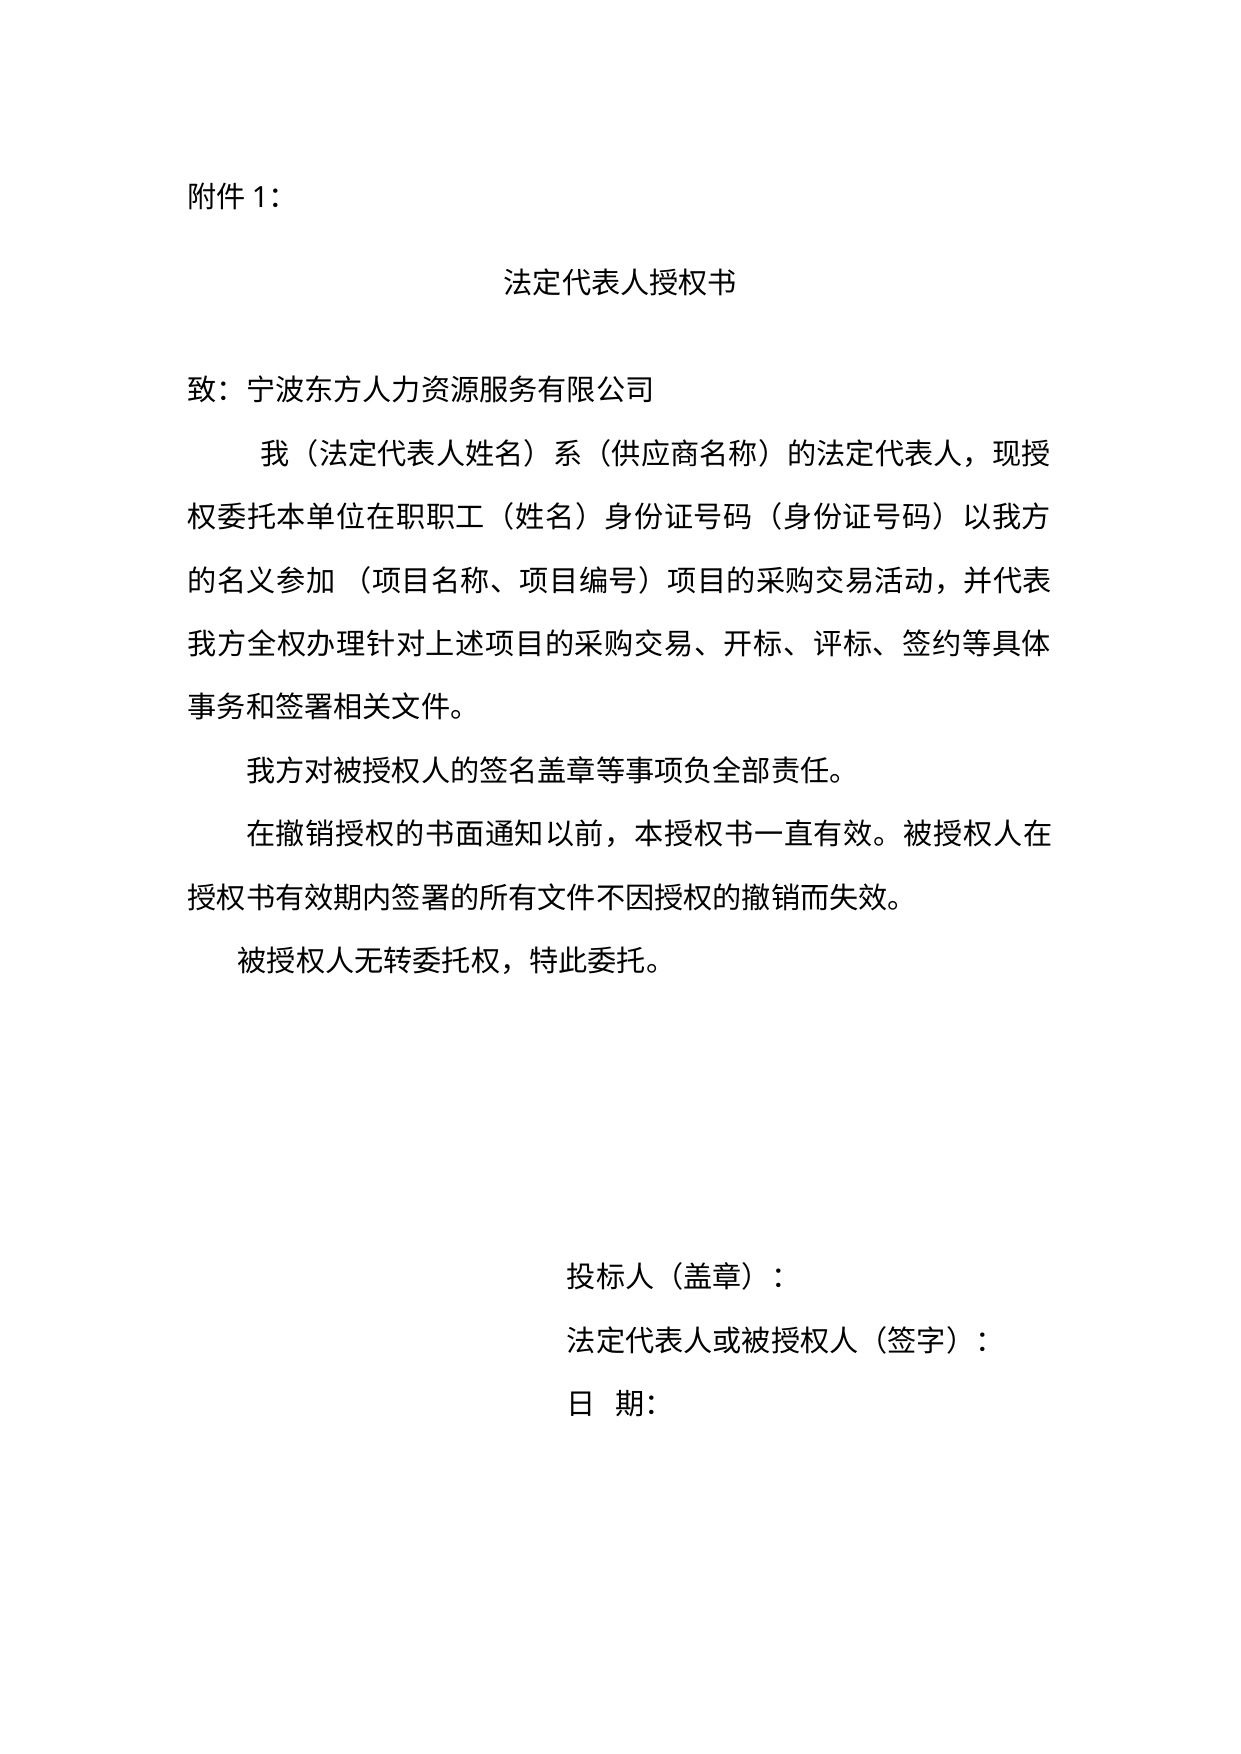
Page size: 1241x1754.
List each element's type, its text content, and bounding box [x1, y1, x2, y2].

text 致：宁波东方人力资源服务有限公司 [187, 367, 1053, 409]
text 我（法定代表人姓名）系（供应商名称）的法定代表人，现授权委托本单位在职职工（姓名）身份证号码（身份证号码）以我方的名义参加 （项目名称、项目编号）项目的采购交易活动，并代表我方全权办理针对上述项目的采购交易、开标、评标、签约等具体事务和签署相关文件。 [187, 430, 1053, 726]
text 附件1： [187, 162, 1053, 227]
text 我方对被授权人的签名盖章等事项负全部责任。 [187, 747, 1053, 790]
text 法定代表人或被授权人（签字）： [187, 1317, 1053, 1359]
text 投标人（盖章）： [187, 1254, 1053, 1296]
text 在撤销授权的书面通知以前，本授权书一直有效。被授权人在授权书有效期内签署的所有文件不因授权的撤销而失效。 [187, 811, 1053, 917]
text 日 期： [187, 1381, 1053, 1423]
text 被授权人无转委托权，特此委托。 [187, 938, 1053, 980]
text 法定代表人授权书 [187, 248, 1053, 313]
